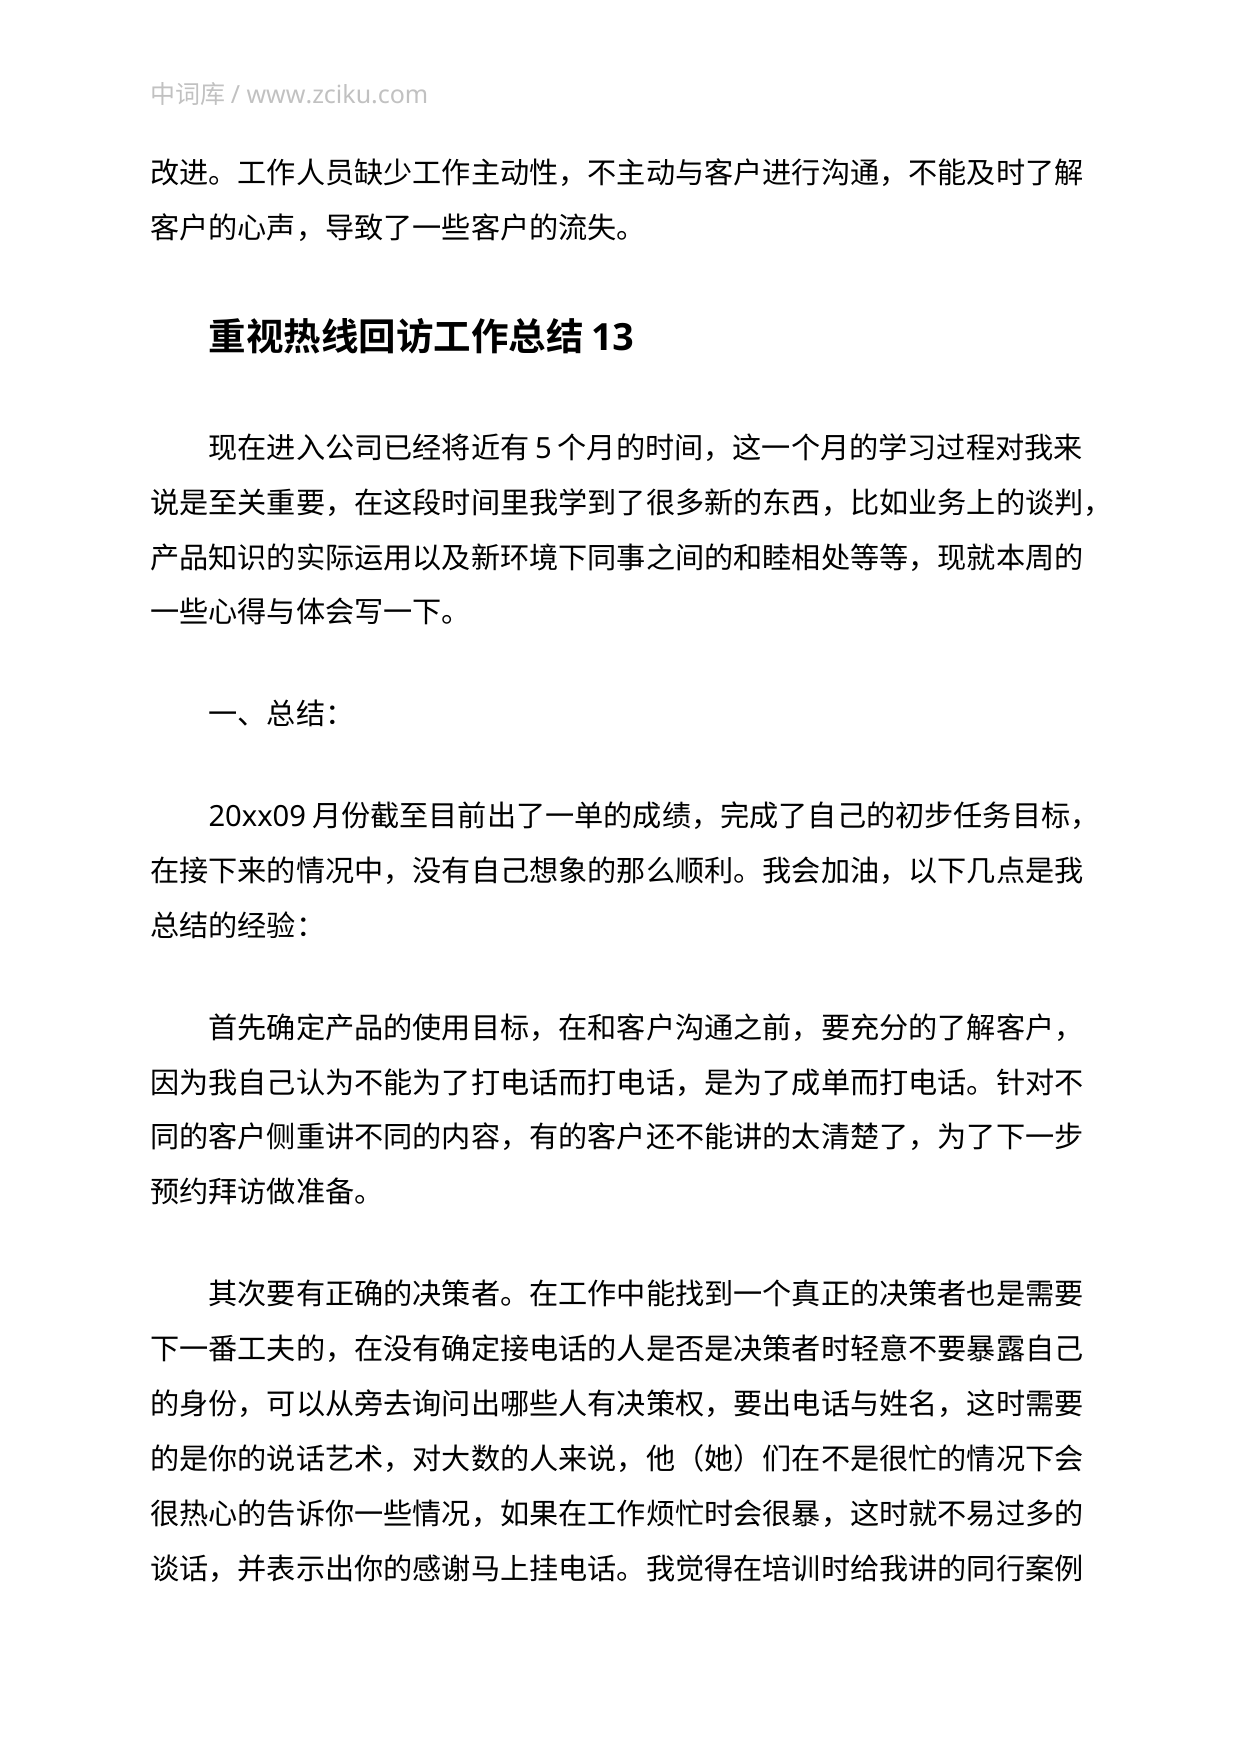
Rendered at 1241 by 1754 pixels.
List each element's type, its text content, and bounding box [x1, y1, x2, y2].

text 首先确定产品的使用目标，在和客户沟通之前，要充分的了解客户，因为我自己认为不能为了打电话而打电话，是为了成单而打电话。针对不同的客户侧重讲不同的内容，有的客户还不能讲的太清楚了，为了下一步预约拜访做准备。 [150, 1004, 1090, 1211]
text 重视热线回访工作总结13 [150, 307, 1090, 361]
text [150, 150, 1090, 247]
text 一、总结： [150, 691, 1090, 733]
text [150, 1271, 1090, 1587]
text 20xx09月份截至目前出了一单的成绩，完成了自己的初步任务目标，在接下来的情况中，没有自己想象的那么顺利。我会加油，以下几点是我总结的经验： [150, 793, 1090, 945]
text 现在进入公司已经将近有5个月的时间，这一个月的学习过程对我来说是至关重要，在这段时间里我学到了很多新的东西，比如业务上的谈判，产品知识的实际运用以及新环境下同事之间的和睦相处等等，现就本周的一些心得与体会写一下。 [150, 424, 1090, 631]
